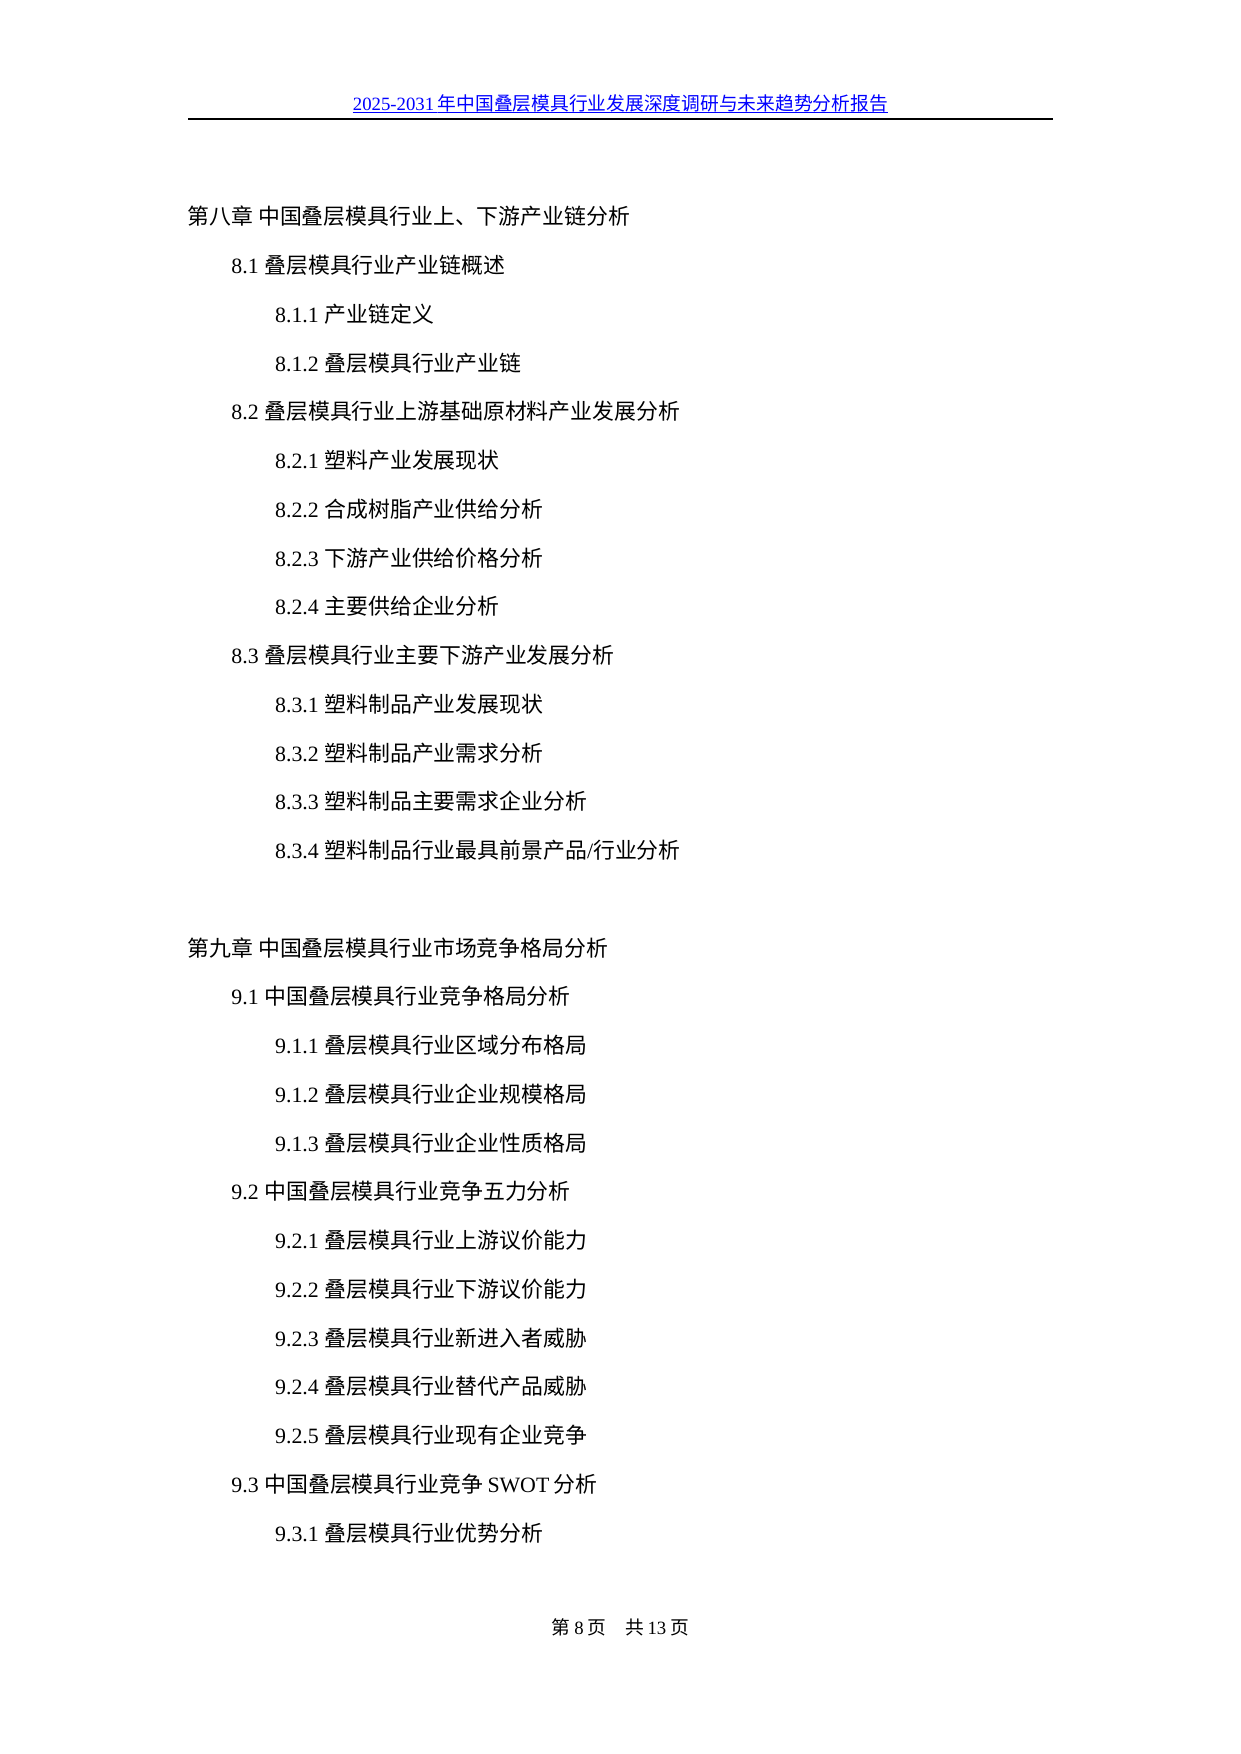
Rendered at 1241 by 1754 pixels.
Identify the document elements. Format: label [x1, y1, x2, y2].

text [187, 150, 1053, 1548]
